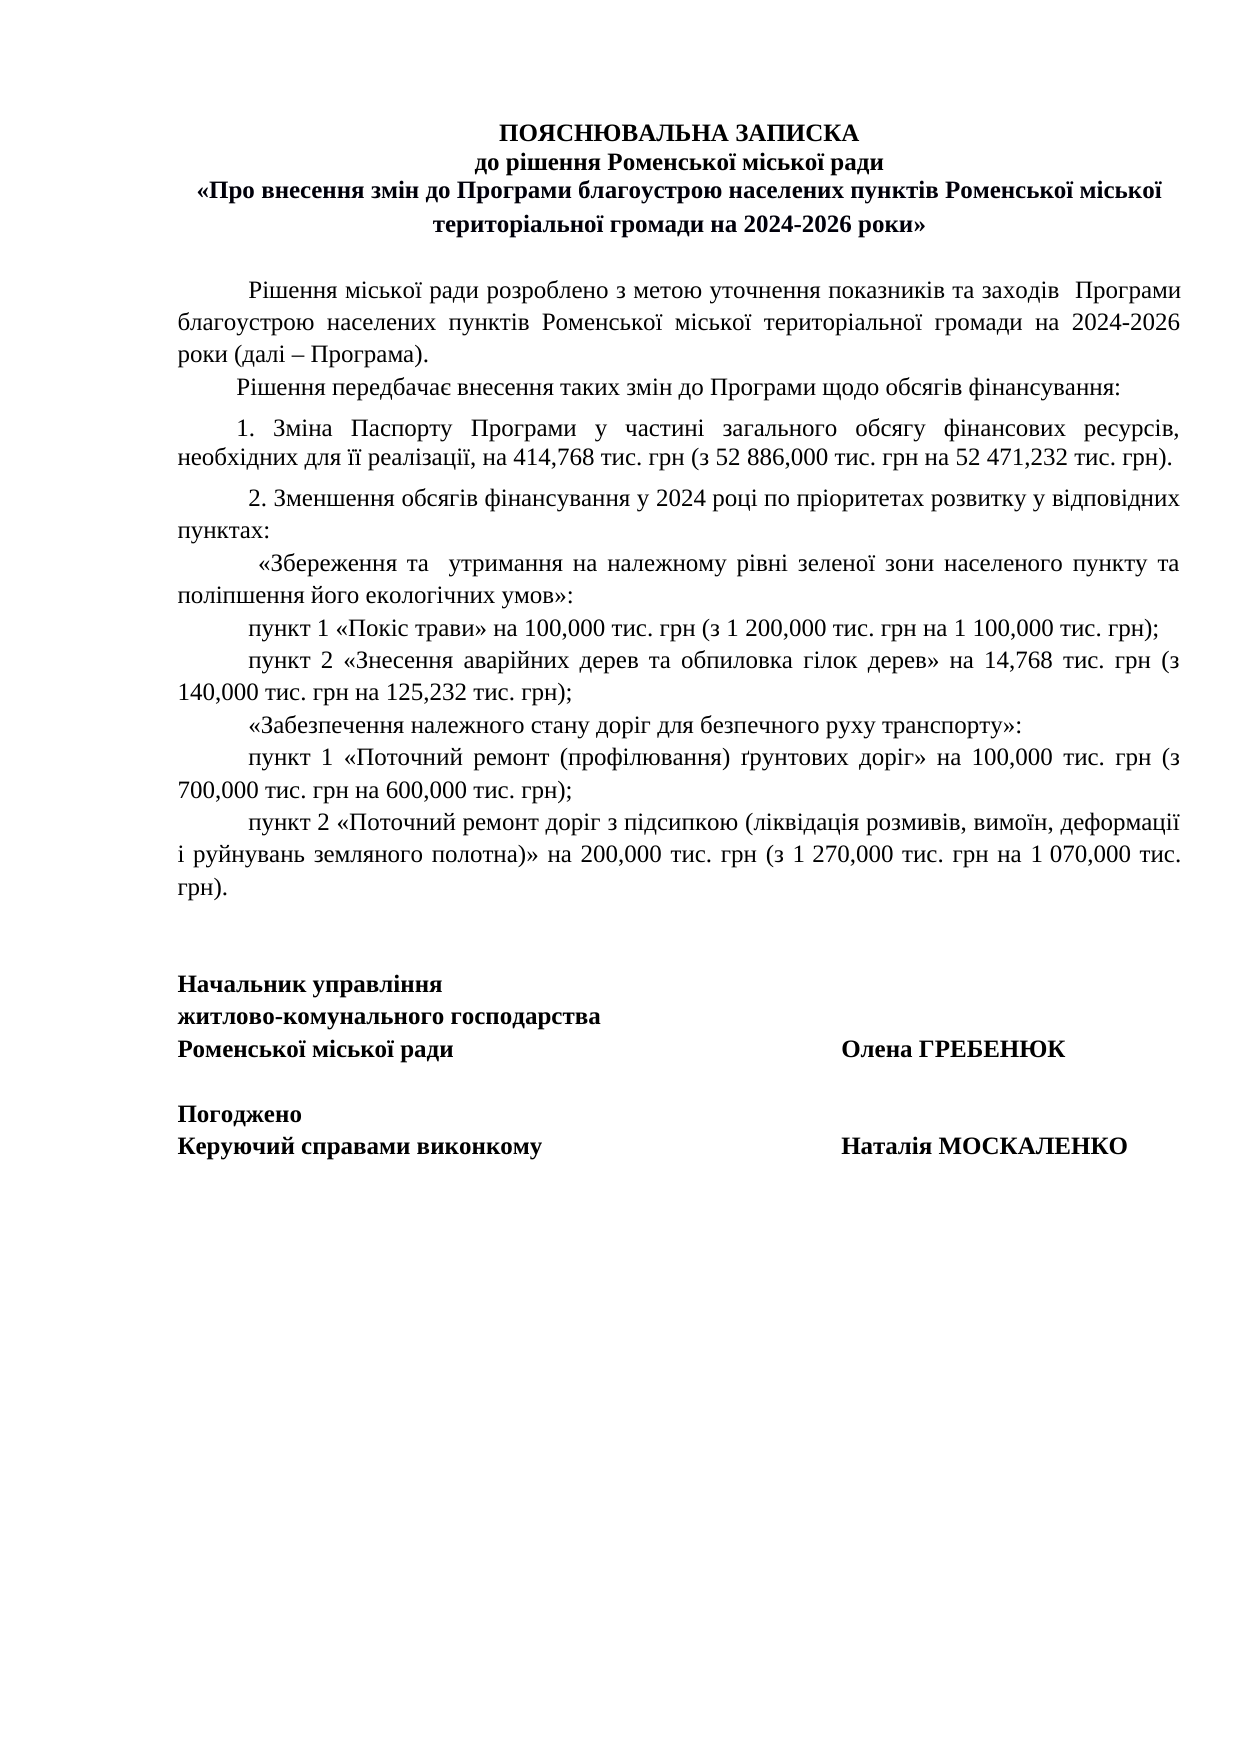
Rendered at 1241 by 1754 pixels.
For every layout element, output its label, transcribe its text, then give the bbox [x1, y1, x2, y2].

text Начальник управління [177, 969, 1181, 998]
text пункт 1 «Покіс трави» на 100,000 тис. грн (з 1 200,000 тис. грн на 1 100,000 тис. грн); [177, 613, 1181, 641]
text до рішення Роменської міської ради [177, 147, 1181, 176]
text пункт 1 «Поточний ремонт (профілювання) ґрунтових доріг» на 100,000 тис. грн (з 700,000 тис. грн на 600,000 тис. грн); [177, 742, 1181, 803]
text ПОЯСНЮВАЛЬНА ЗАПИСКА [177, 118, 1181, 147]
text Погоджено [177, 1099, 1181, 1127]
text «Збереження та утримання на належному рівні зеленої зони населеного пункту та поліпшення його екологічних умов»: [177, 548, 1181, 609]
text Рішення міської ради розроблено з метою уточнення показників та заходів Програми благоустрою населених пунктів Роменської міської територіальної громади на 2024-2026 роки (далі – Програма). [177, 275, 1181, 368]
text Керуючий справами виконкому Наталія МОСКАЛЕНКО [177, 1131, 1181, 1160]
text Роменської міської ради Олена ГРЕБЕНЮК [177, 1034, 1181, 1063]
text пункт 2 «Поточний ремонт доріг з підсипкою (ліквідація розмивів, вимоїн, деформації і руйнувань земляного полотна)» на 200,000 тис. грн (з 1 270,000 тис. грн на 1 070,000 тис. грн). [177, 807, 1181, 901]
text пункт 2 «Знесення аварійних дерев та обпиловка гілок дерев» на 14,768 тис. грн (з 140,000 тис. грн на 125,232 тис. грн); [177, 645, 1181, 706]
text 2. Зменшення обсягів фінансування у 2024 році по пріоритетах розвитку у відповідних пунктах: [177, 483, 1181, 544]
text «Забезпечення належного стану доріг для безпечного руху транспорту»: [177, 710, 1181, 739]
text «Про внесення змін до Програми благоустрою населених пунктів Роменської міської територіальної громади на 2024-2026 роки» [177, 176, 1181, 237]
text Рішення передбачає внесення таких змін до Програми щодо обсягів фінансування: [177, 372, 1181, 401]
text 1. Зміна Паспорту Програми у частині загального обсягу фінансових ресурсів, необхідних для її реалізації, на 414,768 тис. грн (з 52 886,000 тис. грн на 52 471,232 тис. грн). [177, 413, 1181, 471]
text житлово-комунального господарства [177, 1001, 1181, 1030]
